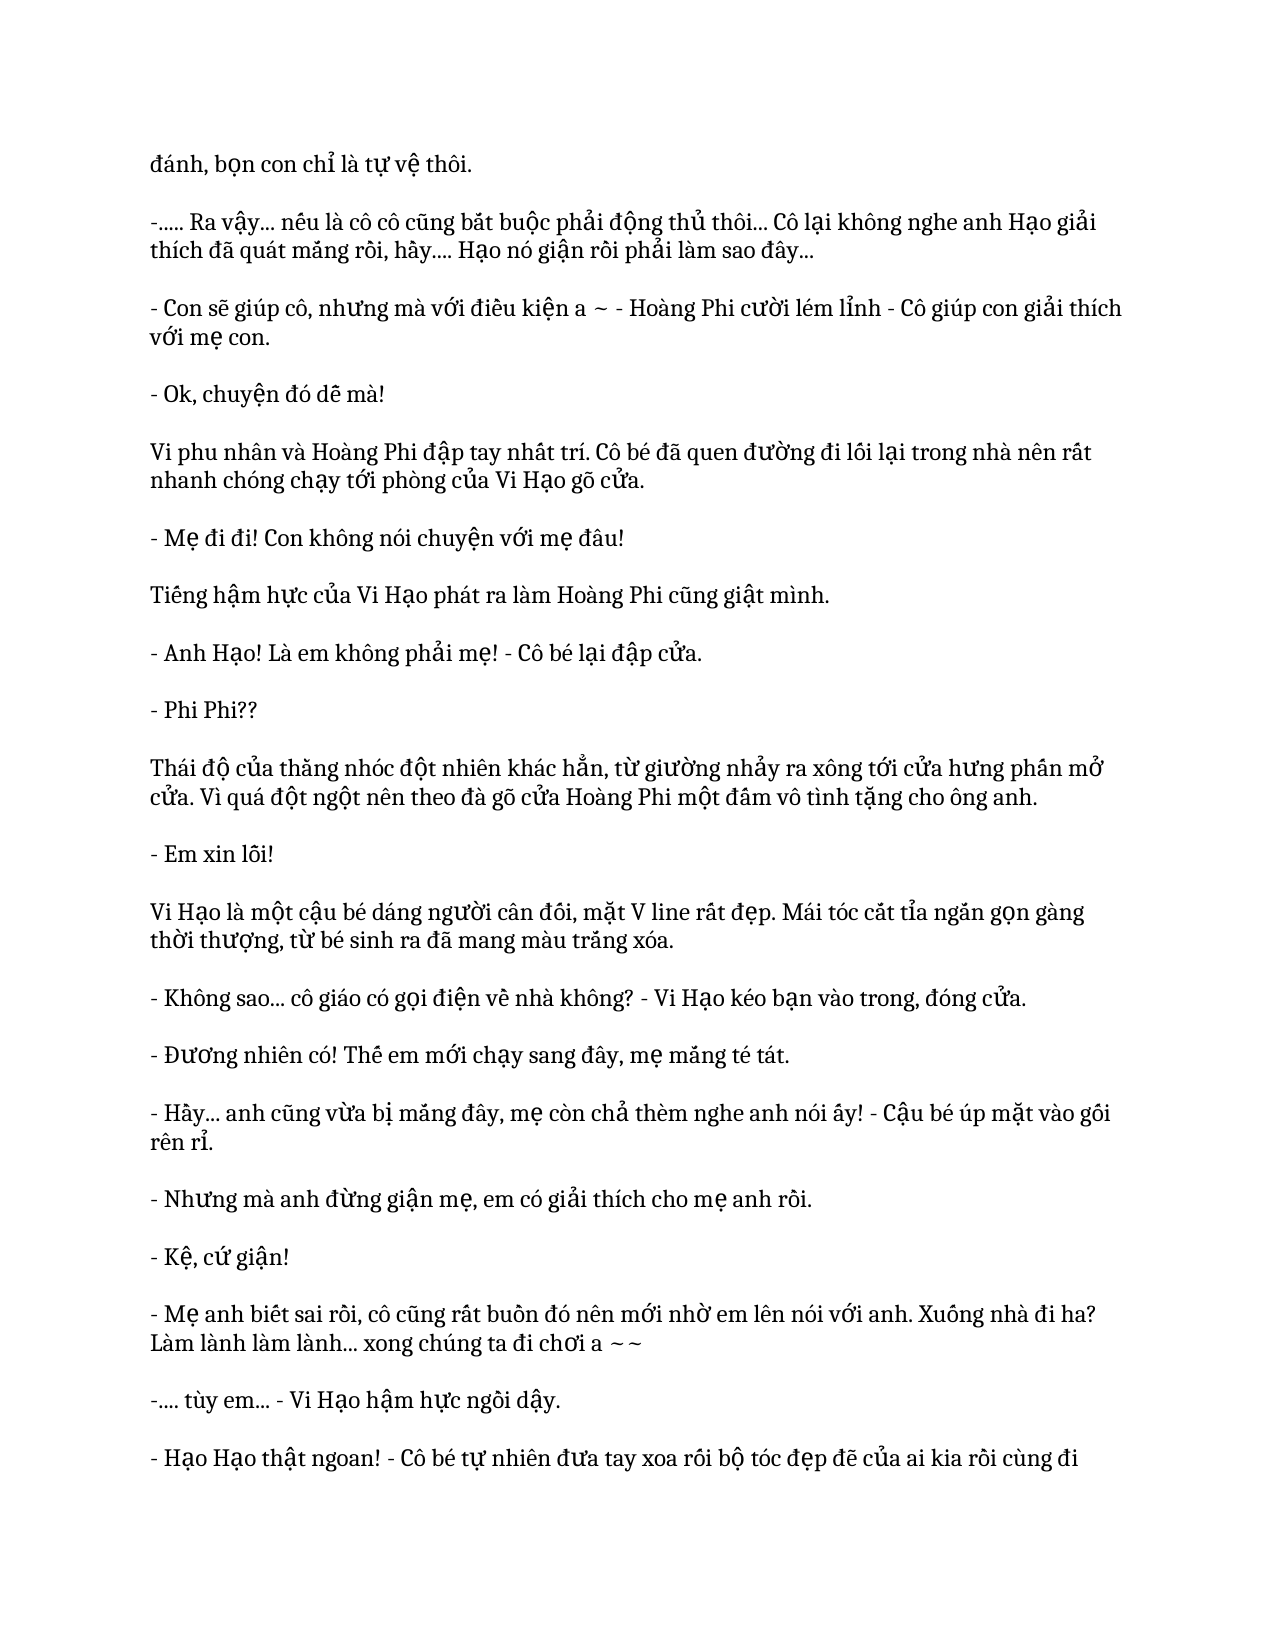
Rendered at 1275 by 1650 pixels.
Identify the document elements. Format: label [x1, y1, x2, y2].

text [150, 150, 1125, 1472]
